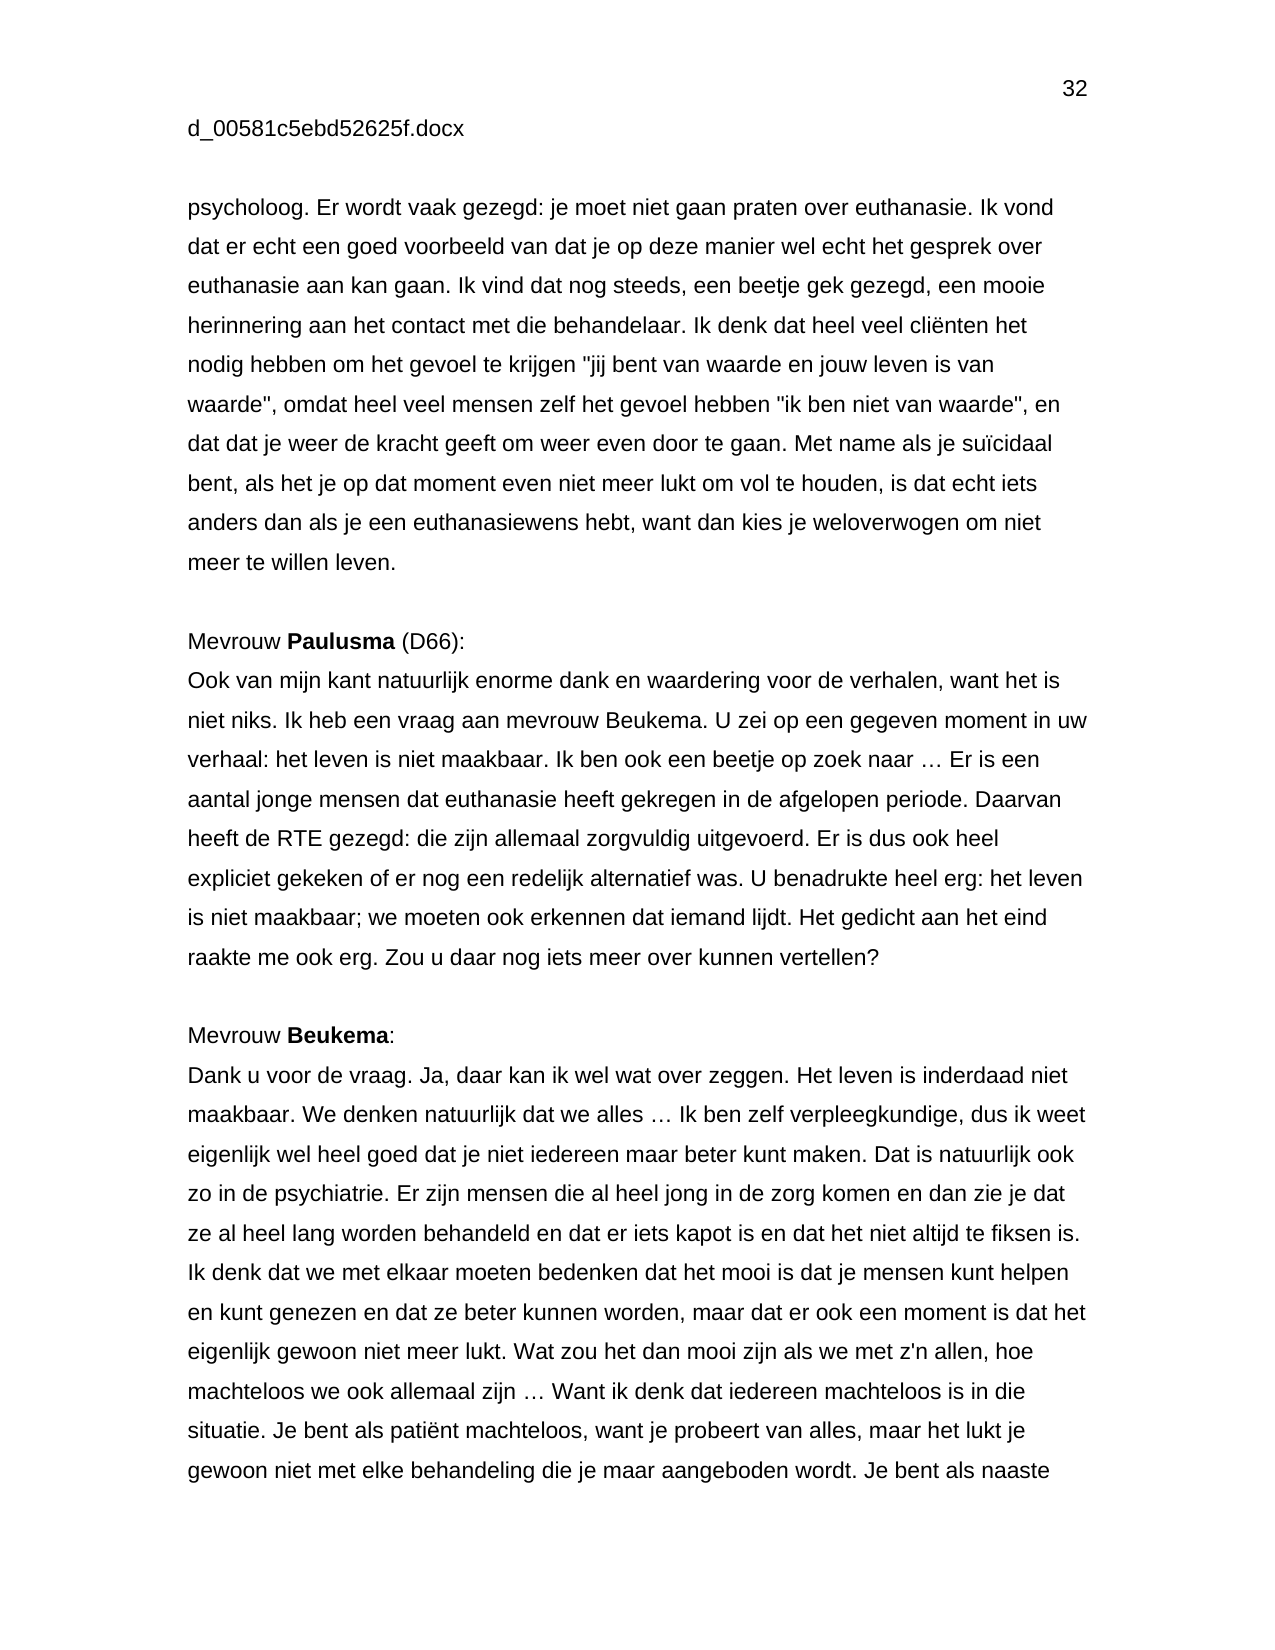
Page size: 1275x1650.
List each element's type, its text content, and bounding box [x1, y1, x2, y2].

text Mevrouw Beukema: [187, 1022, 1087, 1049]
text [187, 1062, 1087, 1483]
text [187, 193, 1087, 575]
text Mevrouw Paulusma (D66): [187, 628, 1087, 654]
text Ook van mijn kant natuurlijk enorme dank en waardering voor de verhalen, want het is niet niks. Ik heb een vraag aan mevrouw Beukema. U zei op een gegeven moment in uw verhaal: het leven is niet maakbaar. Ik ben ook een beetje op zoek naar … Er is een aantal jonge mensen dat euthanasie heeft gekregen in de afgelopen periode. Daarvan heeft de RTE gezegd: die zijn allemaal zorgvuldig uitgevoerd. Er is dus ook heel expliciet gekeken of er nog een redelijk alternatief was. U benadrukte heel erg: het leven is niet maakbaar; we moeten ook erkennen dat iemand lijdt. Het gedicht aan het eind raakte me ook erg. Zou u daar nog iets meer over kunnen vertellen? [187, 667, 1087, 970]
